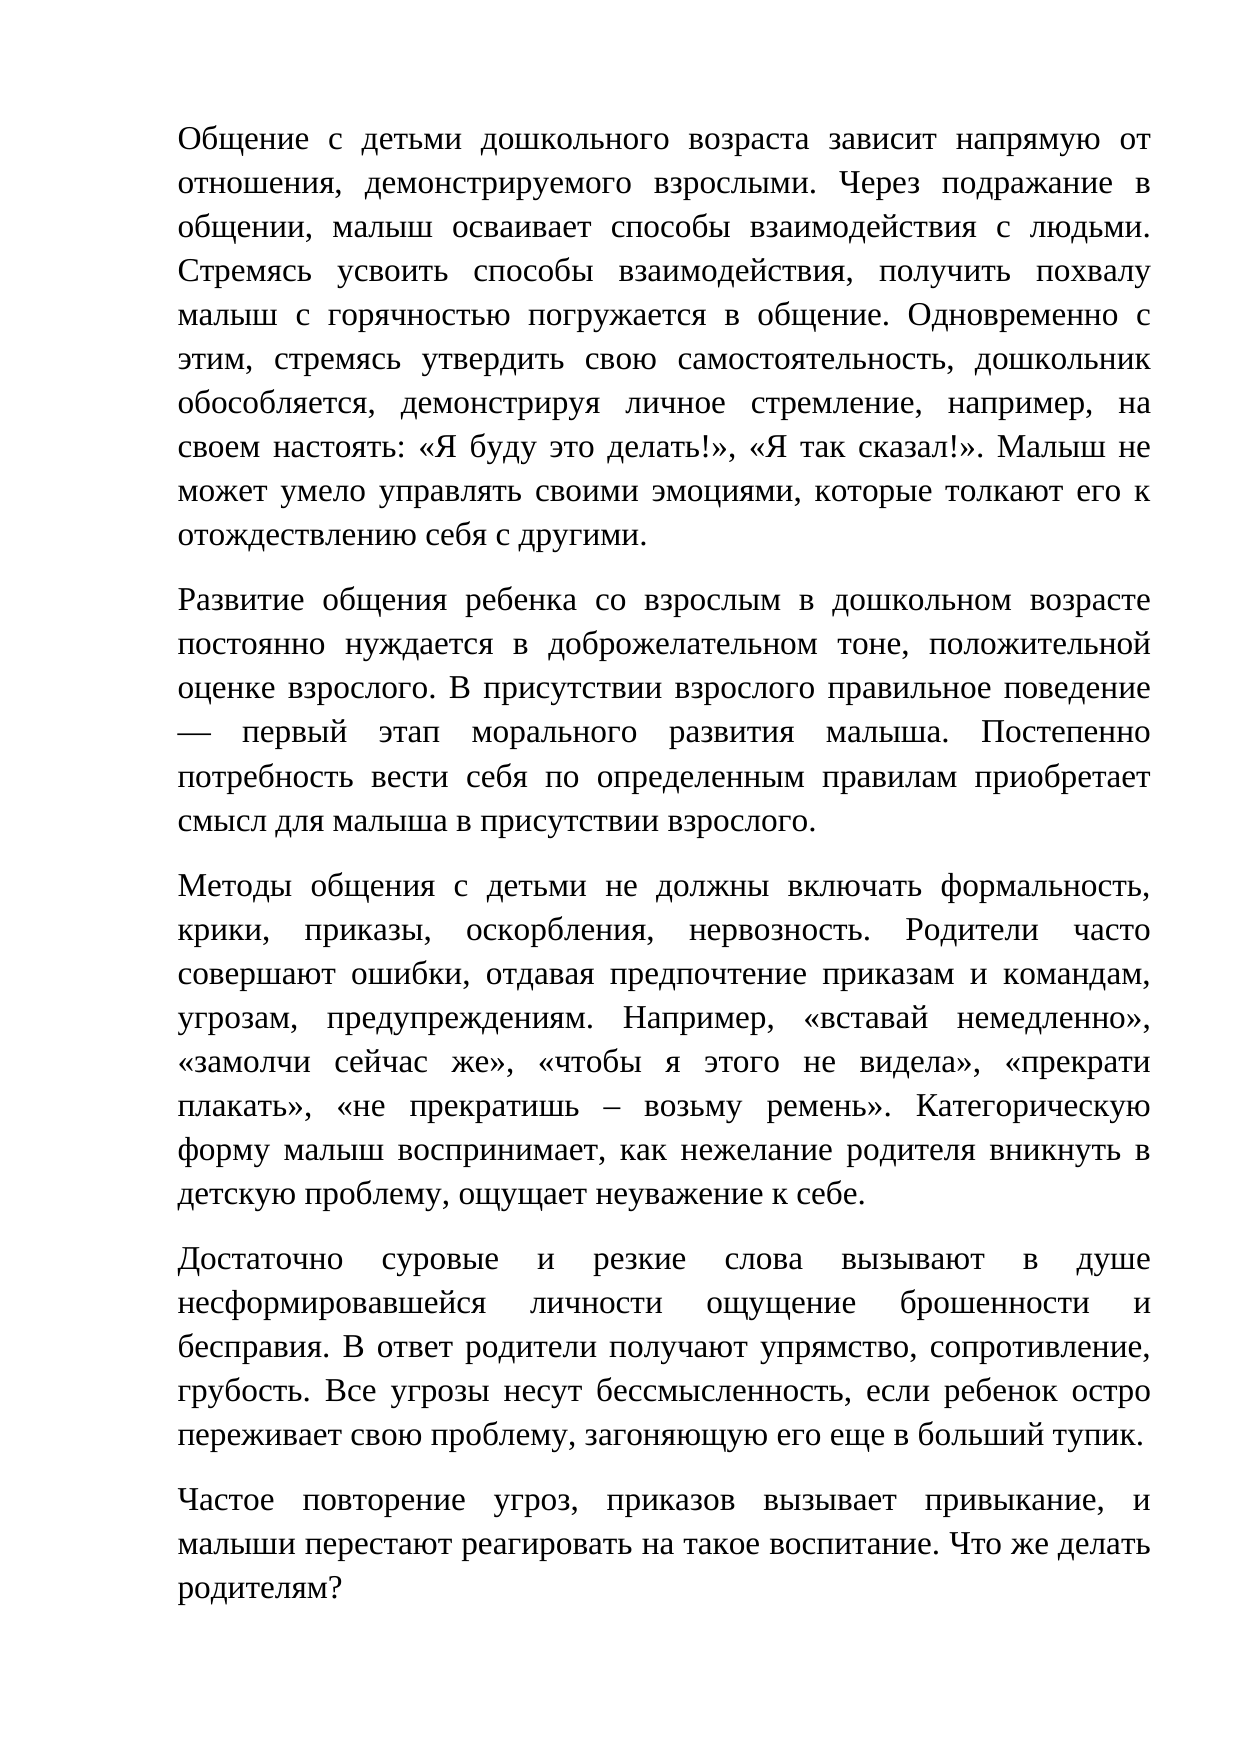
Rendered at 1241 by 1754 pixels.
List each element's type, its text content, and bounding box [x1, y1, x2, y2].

text Достаточно суровые и резкие слова вызывают в душе несформировавшейся личности ощущение брошенности и бесправия. В ответ родители получают упрямство, сопротивление, грубость. Все угрозы несут бессмысленность, если ребенок остро переживает свою проблему, загоняющую его еще в больший тупик. [177, 1238, 1152, 1453]
text Методы общения с детьми не должны включать формальность, крики, приказы, оскорбления, нервозность. Родители часто совершают ошибки, отдавая предпочтение приказам и командам, угрозам, предупреждениям. Например, «вставай немедленно», «замолчи сейчас же», «чтобы я этого не видела», «прекрати плакать», «не прекратишь – возьму ремень». Категорическую форму малыш воспринимает, как нежелание родителя вникнуть в детскую проблему, ощущает неуважение к себе. [177, 865, 1152, 1212]
text Развитие общения ребенка со взрослым в дошкольном возрасте постоянно нуждается в доброжелательном тоне, положительной оценке взрослого. В присутствии взрослого правильное поведение — первый этап морального развития малыша. Постепенно потребность вести себя по определенным правилам приобретает смысл для малыша в присутствии взрослого. [177, 579, 1152, 838]
text Общение с детьми дошкольного возраста зависит напрямую от отношения, демонстрируемого взрослыми. Через подражание в общении, малыш осваивает способы взаимодействия с людьми. Стремясь усвоить способы взаимодействия, получить похвалу малыш с горячностью погружается в общение. Одновременно с этим, стремясь утвердить свою самостоятельность, дошкольник обособляется, демонстрируя личное стремление, например, на своем настоять: «Я буду это делать!», «Я так сказал!». Малыш не может умело управлять своими эмоциями, которые толкают его к отождествлению себя с другими. [177, 118, 1152, 553]
text Частое повторение угроз, приказов вызывает привыкание, и малыши перестают реагировать на такое воспитание. Что же делать родителям? [177, 1479, 1152, 1606]
